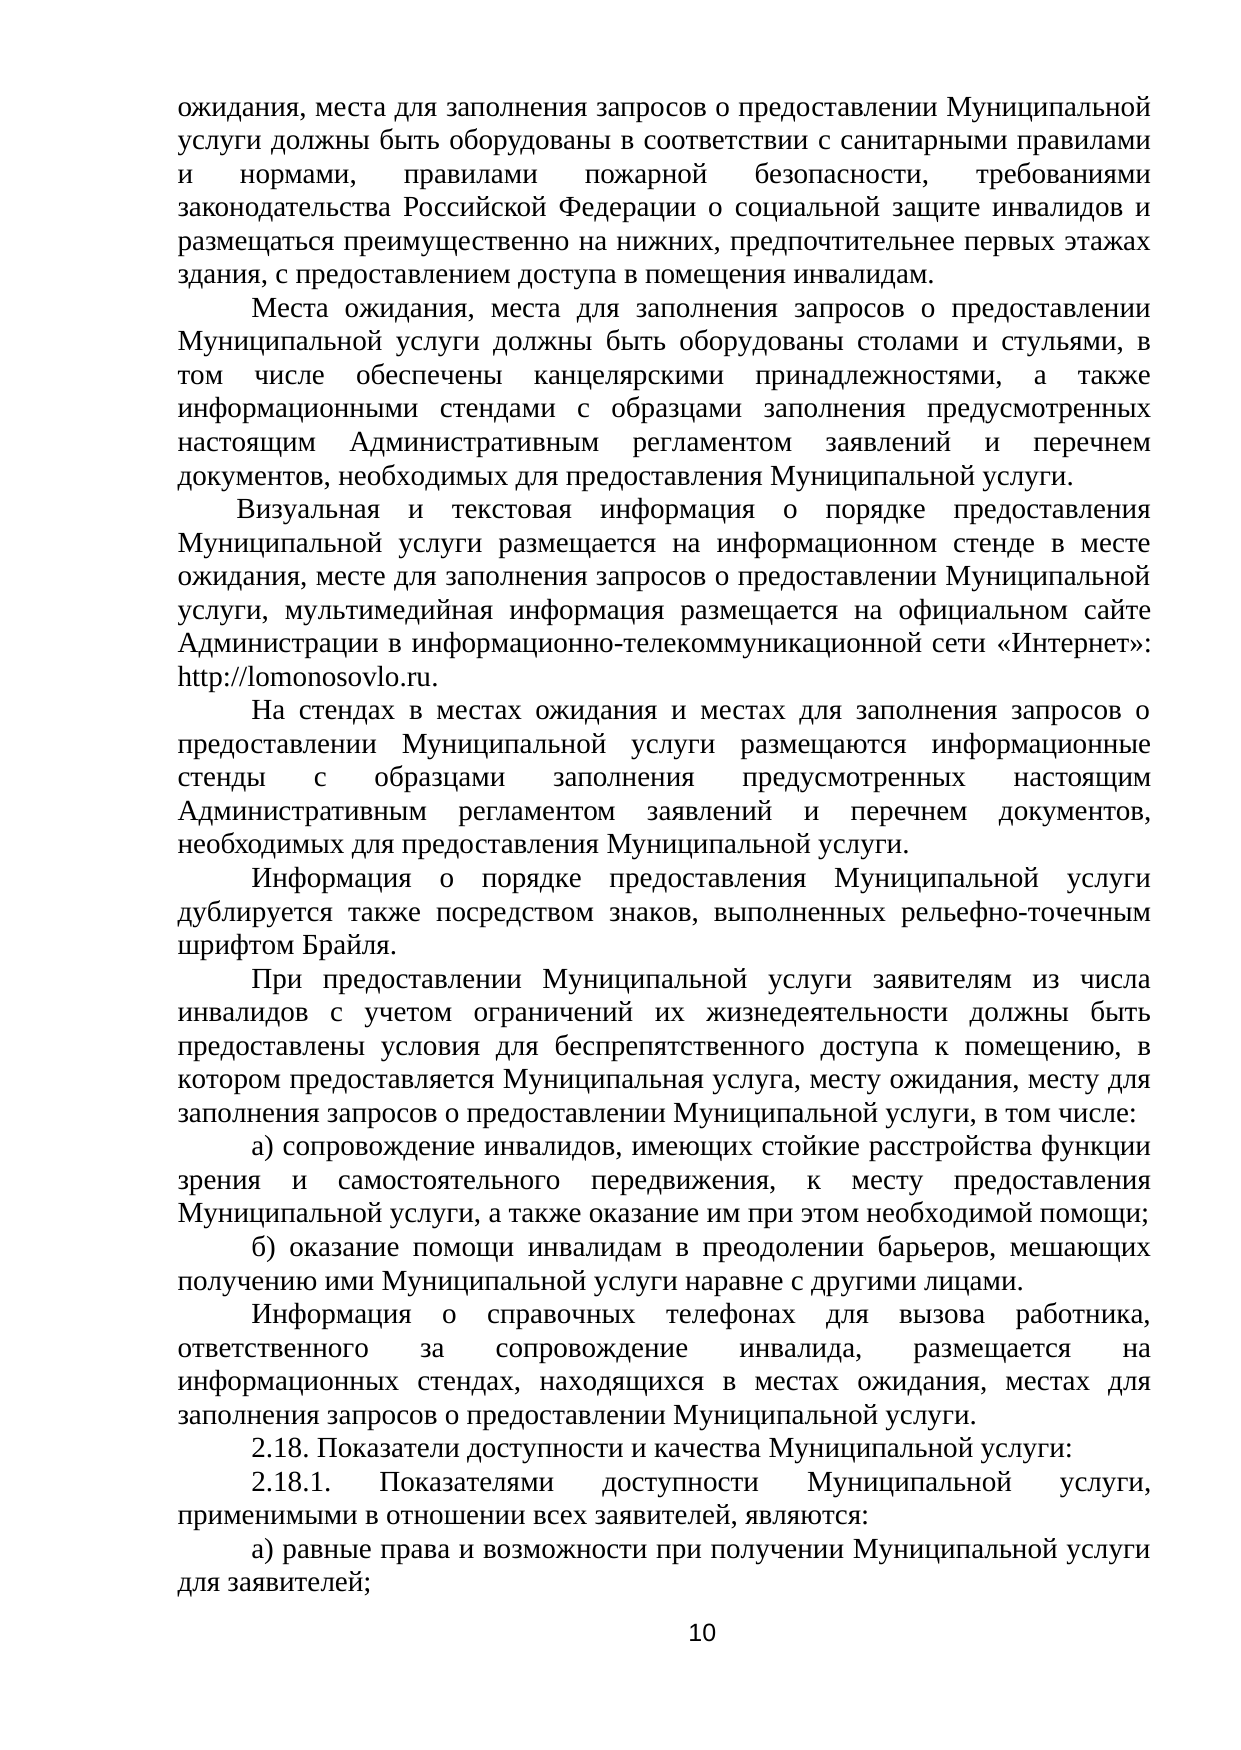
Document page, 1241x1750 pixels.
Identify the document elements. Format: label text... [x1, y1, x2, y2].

text 2.18.1. Показателями доступности Муниципальной услуги, применимыми в отношении всех заявителей, являются: [177, 1464, 1152, 1531]
text Места ожидания, места для заполнения запросов о предоставлении Муниципальной услуги должны быть оборудованы столами и стульями, в том числе обеспечены канцелярскими принадлежностями, а также информационными стендами с образцами заполнения предусмотренных настоящим Административным регламентом заявлений и перечнем документов, необходимых для предоставления Муниципальной услуги. [177, 290, 1152, 491]
text На стендах в местах ожидания и местах для заполнения запросов о предоставлении Муниципальной услуги размещаются информационные стенды с образцами заполнения предусмотренных настоящим Административным регламентом заявлений и перечнем документов, необходимых для предоставления Муниципальной услуги. [177, 692, 1152, 860]
text б) оказание помощи инвалидам в преодолении барьеров, мешающих получению ими Муниципальной услуги наравне с другими лицами. [177, 1229, 1152, 1296]
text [177, 89, 1152, 290]
text При предоставлении Муниципальной услуги заявителям из числа инвалидов с учетом ограничений их жизнедеятельности должны быть предоставлены условия для беспрепятственного доступа к помещению, в котором предоставляется Муниципальная услуга, месту ожидания, месту для заполнения запросов о предоставлении Муниципальной услуги, в том числе: [177, 961, 1152, 1128]
text Информация о порядке предоставления Муниципальной услуги дублируется также посредством знаков, выполненных рельефно-точечным шрифтом Брайля. [177, 860, 1152, 961]
text а) сопровождение инвалидов, имеющих стойкие расстройства функции зрения и самостоятельного передвижения, к месту предоставления Муниципальной услуги, а также оказание им при этом необходимой помощи; [177, 1128, 1152, 1229]
text Информация о справочных телефонах для вызова работника, ответственного за сопровождение инвалида, размещается на информационных стендах, находящихся в местах ожидания, местах для заполнения запросов о предоставлении Муниципальной услуги. [177, 1296, 1152, 1430]
text 2.18. Показатели доступности и качества Муниципальной услуги: [177, 1430, 1152, 1464]
text а) равные права и возможности при получении Муниципальной услуги для заявителей; [177, 1531, 1152, 1598]
text Визуальная и текстовая информация о порядке предоставления Муниципальной услуги размещается на информационном стенде в месте ожидания, месте для заполнения запросов о предоставлении Муниципальной услуги, мультимедийная информация размещается на официальном сайте Администрации в информационно-телекоммуникационной сети «Интернет»: http://lomonosovlo.ru. [177, 491, 1152, 692]
